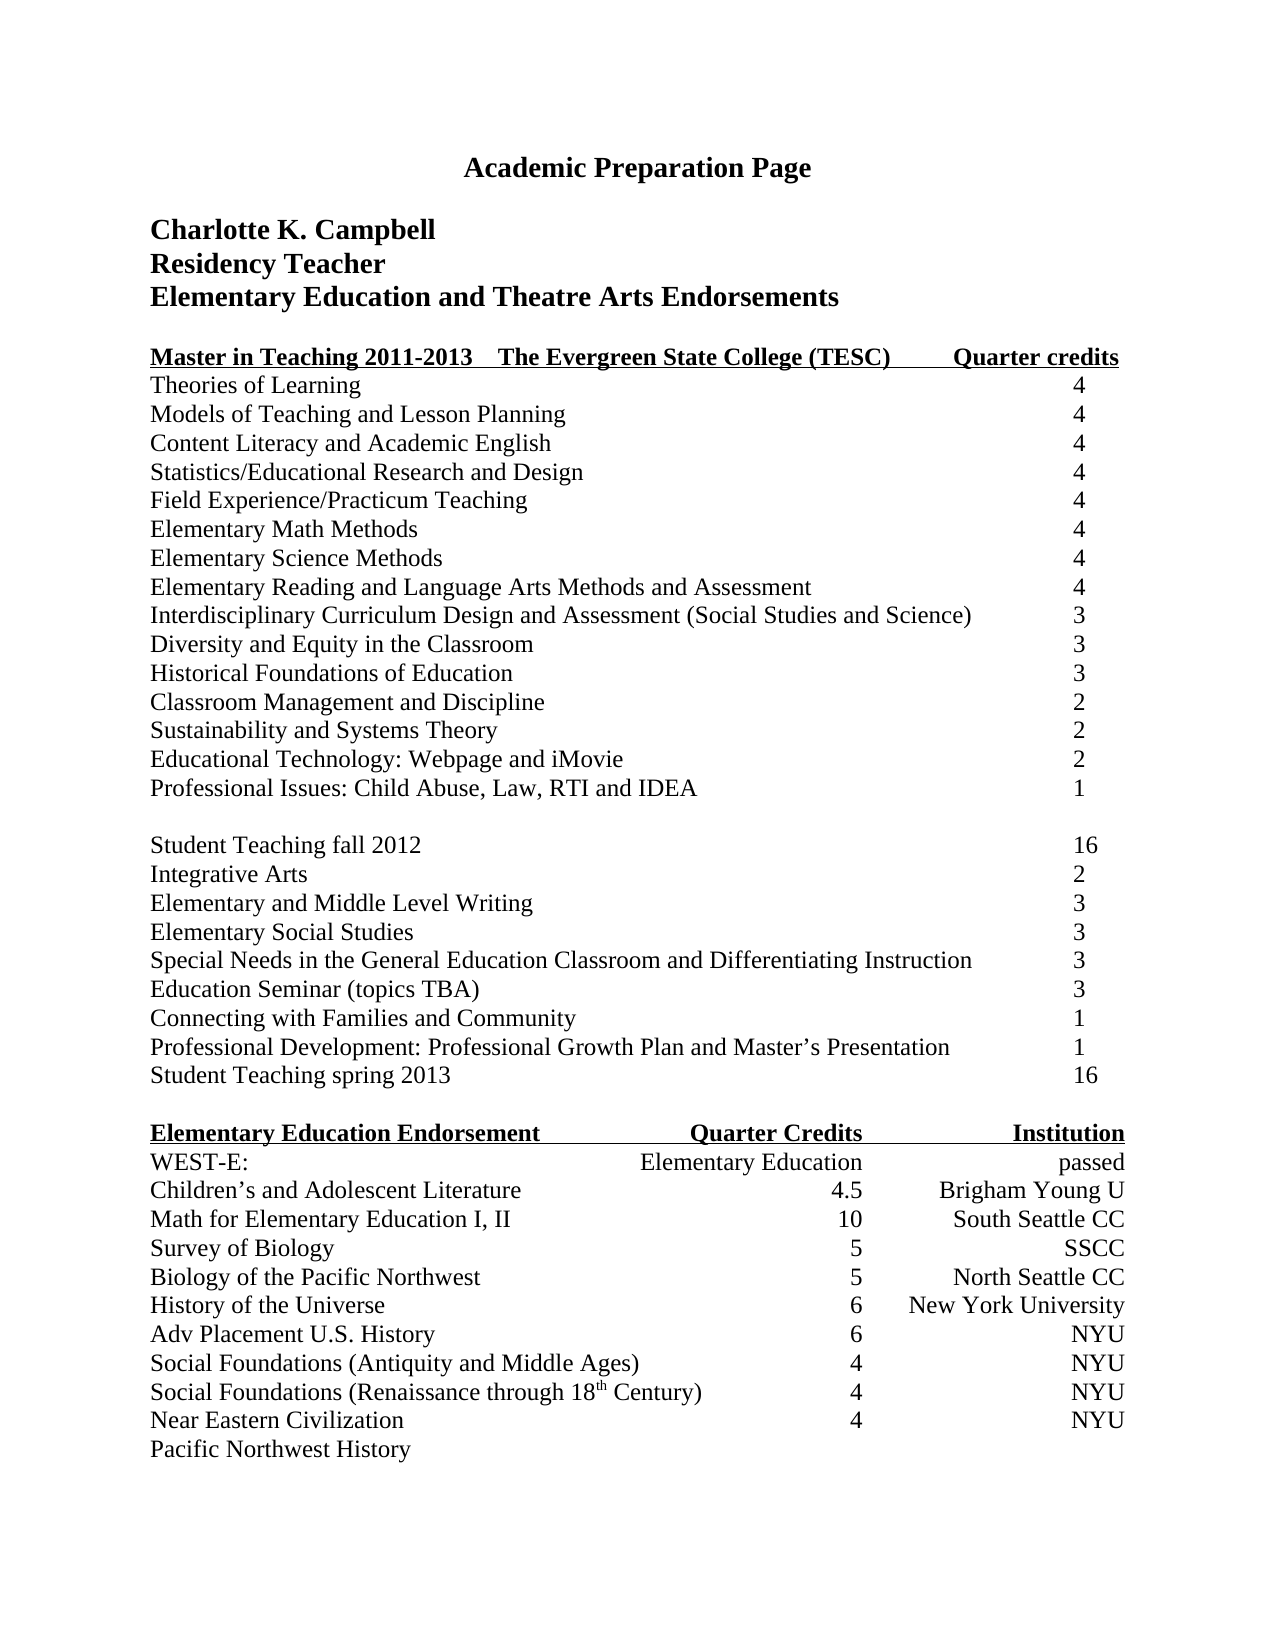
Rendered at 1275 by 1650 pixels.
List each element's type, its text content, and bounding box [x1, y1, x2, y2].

text Student Teaching fall 2012 16 [150, 830, 1125, 859]
text Historical Foundations of Education 3 [150, 658, 1125, 687]
text Professional Issues: Child Abuse, Law, RTI and IDEA 1 [150, 773, 1125, 830]
text Elementary Math Methods 4 [150, 514, 1125, 543]
text Field Experience/Practicum Teaching 4 [150, 485, 1125, 514]
text Student Teaching spring 2013 16 [150, 1060, 1125, 1089]
text Math for Elementary Education I, II 10 South Seattle CC [150, 1204, 1125, 1233]
text Education Seminar (topics TBA) 3 [150, 974, 1125, 1003]
text Elementary Social Studies 3 [150, 917, 1125, 945]
text Models of Teaching and Lesson Planning 4 [150, 399, 1125, 428]
text Biology of the Pacific Northwest 5 North Seattle CC [150, 1262, 1125, 1290]
text WEST-E: Elementary Education passed [150, 1147, 1125, 1175]
text Integrative Arts 2 [150, 859, 1125, 888]
text Interdisciplinary Curriculum Design and Assessment (Social Studies and Science) 3 [150, 600, 1125, 629]
text Theories of Learning 4 [150, 370, 1125, 399]
title Academic Preparation Page [150, 150, 1125, 183]
subtitle Residency Teacher [150, 246, 1125, 279]
text Special Needs in the General Education Classroom and Differentiating Instruction 3 [150, 945, 1125, 974]
text Professional Development: Professional Growth Plan and Master’s Presentation 1 [150, 1032, 1125, 1060]
text Near Eastern Civilization 4 NYU [150, 1405, 1125, 1434]
subtitle Charlotte K. Campbell [150, 212, 1125, 246]
text Children’s and Adolescent Literature 4.5 Brigham Young U [150, 1175, 1125, 1204]
text Social Foundations (Renaissance through 18th Century) 4 NYU [150, 1377, 1125, 1405]
text Adv Placement U.S. History 6 NYU [150, 1319, 1125, 1348]
text Educational Technology: Webpage and iMovie 2 [150, 744, 1125, 773]
text History of the Universe 6 New York University [150, 1290, 1125, 1319]
text Content Literacy and Academic English 4 [150, 428, 1125, 457]
text Elementary Science Methods 4 [150, 543, 1125, 572]
text Survey of Biology 5 SSCC [150, 1233, 1125, 1262]
text Social Foundations (Antiquity and Middle Ages) 4 NYU [150, 1348, 1125, 1377]
text Elementary Reading and Language Arts Methods and Assessment 4 [150, 572, 1125, 600]
text Statistics/Educational Research and Design 4 [150, 457, 1125, 485]
text Classroom Management and Discipline 2 [150, 687, 1125, 715]
text Connecting with Families and Community 1 [150, 1003, 1125, 1032]
text Sustainability and Systems Theory 2 [150, 715, 1125, 744]
text Elementary and Middle Level Writing 3 [150, 888, 1125, 917]
subtitle Master in Teaching 2011-2013 The Evergreen State College (TESC) Quarter credits [150, 342, 1125, 370]
text Pacific Northwest History [150, 1434, 1125, 1463]
text Diversity and Equity in the Classroom 3 [150, 629, 1125, 658]
subtitle Elementary Education Endorsement Quarter Credits Institution [150, 1118, 1125, 1143]
subtitle Elementary Education and Theatre Arts Endorsements [150, 279, 1125, 313]
